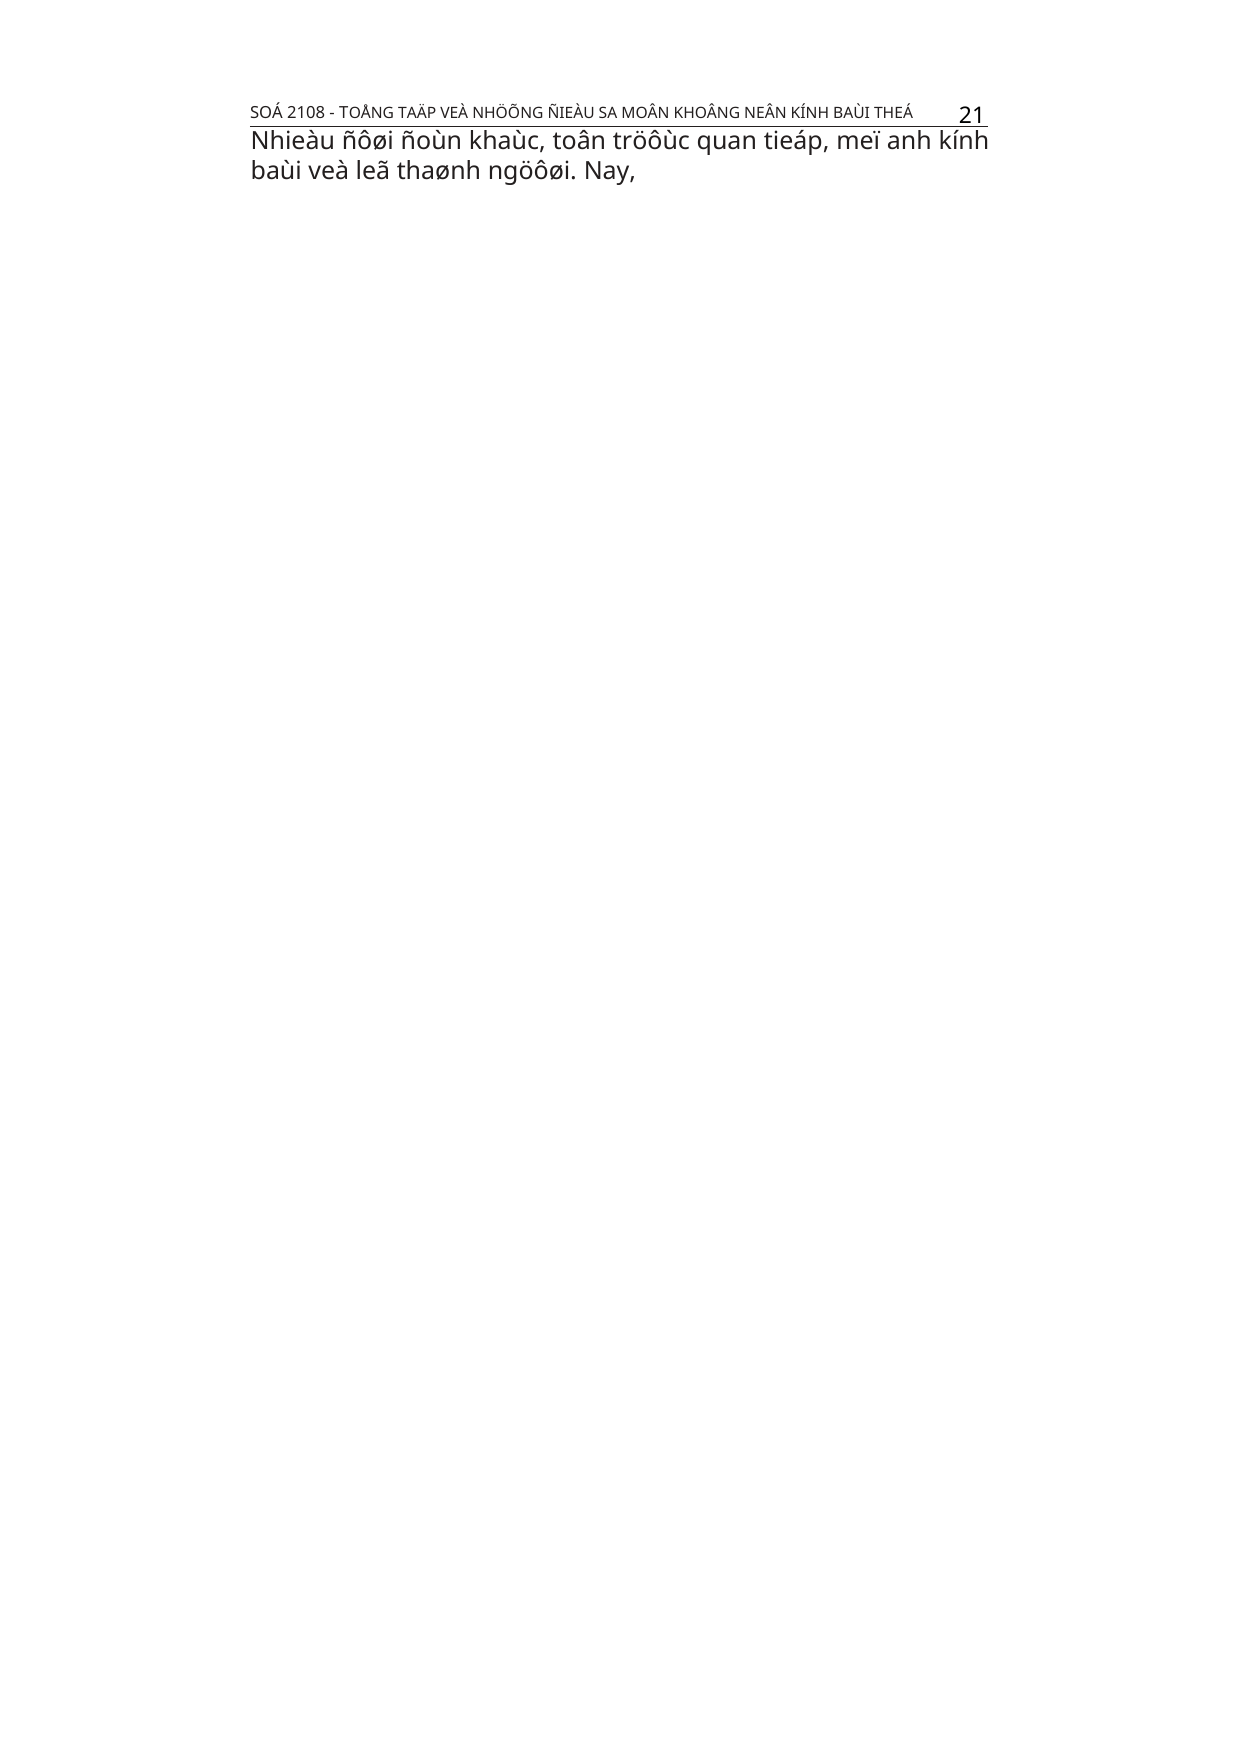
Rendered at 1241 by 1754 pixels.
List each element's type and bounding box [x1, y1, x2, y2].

text [250, 125, 990, 187]
